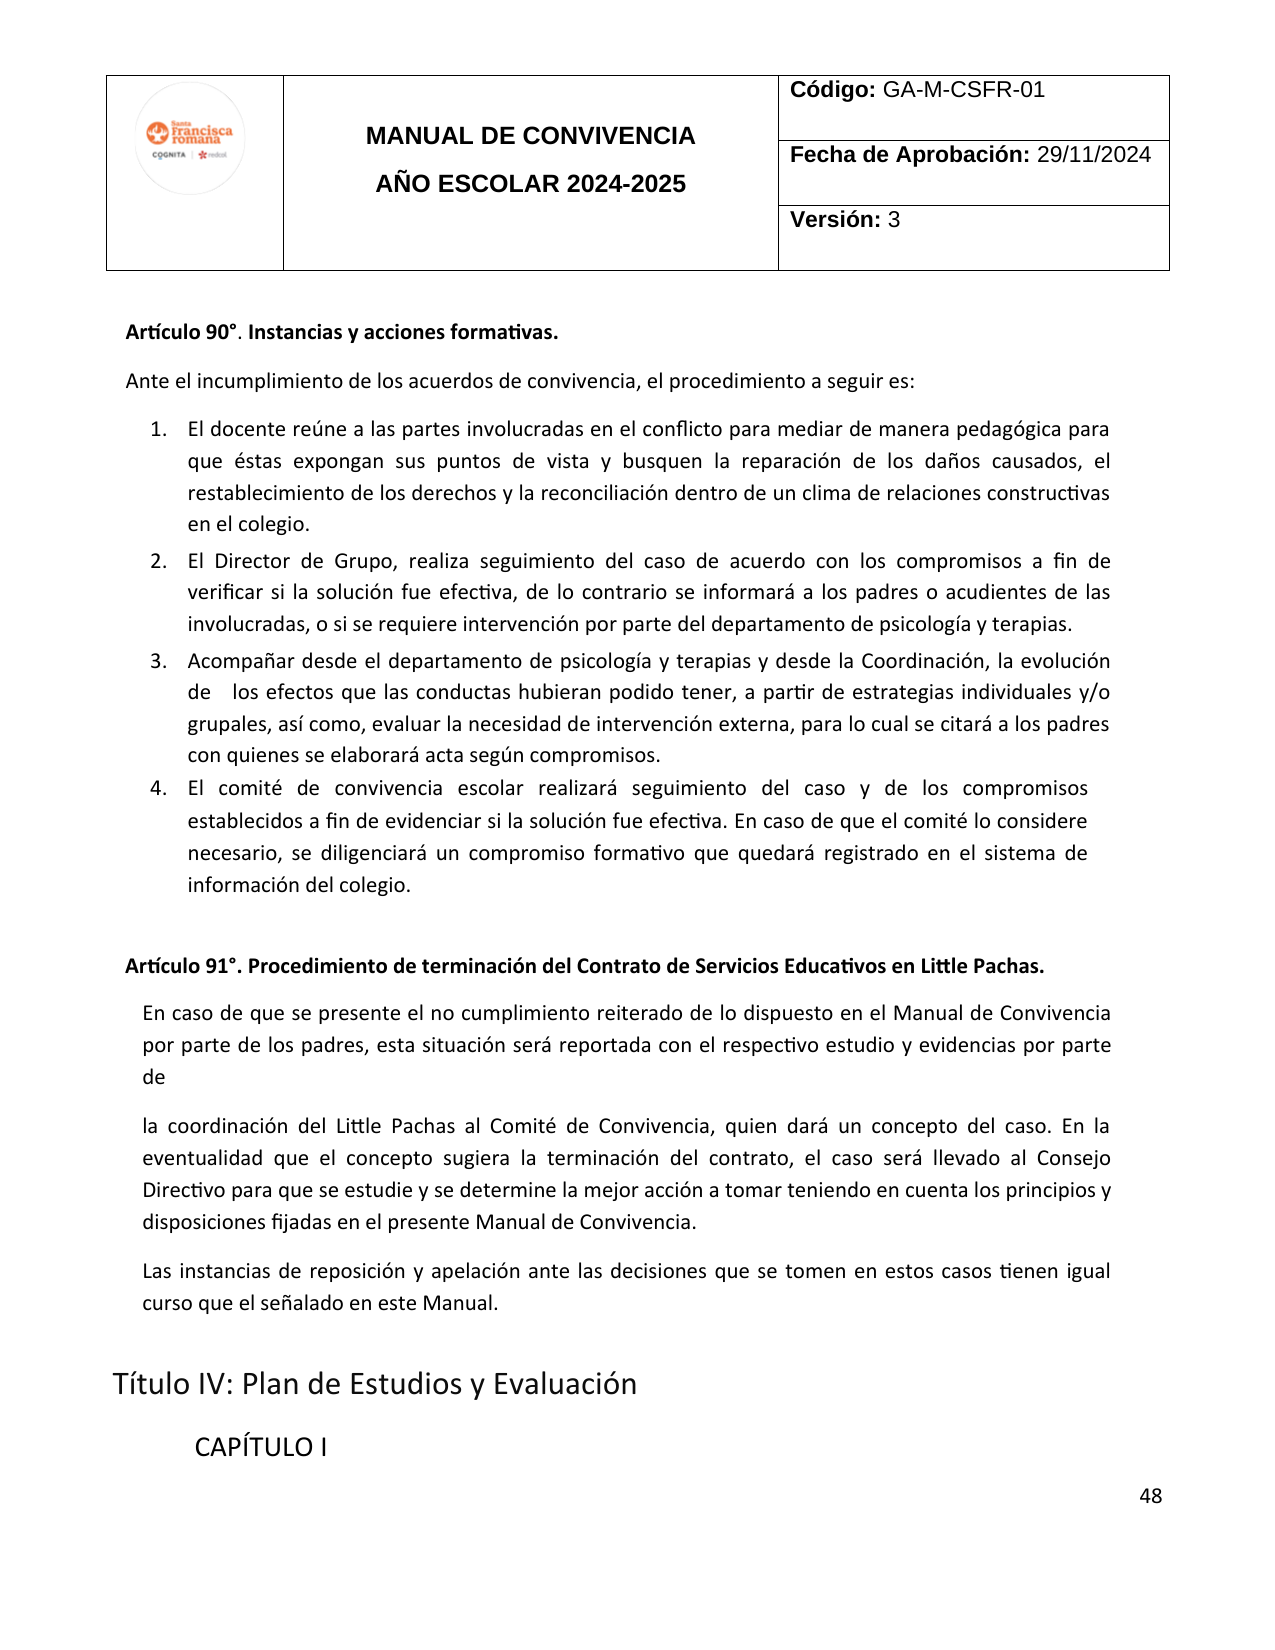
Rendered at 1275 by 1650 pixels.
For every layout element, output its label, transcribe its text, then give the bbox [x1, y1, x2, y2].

list El Director de Grupo, realiza seguimiento del caso de acuerdo con los compromisos a fin de verificar si la solución fue efectiva, de lo contrario se informará a los padres o acudientes de las involucradas, o si se requiere intervención por parte del departamento de psicología y terapias. [150, 546, 1113, 637]
text Las instancias de reposición y apelación ante las decisiones que se tomen en estos casos tienen igual curso que el señalado en este Manual. [142, 1256, 1113, 1316]
list El docente reúne a las partes involucradas en el conflicto para mediar de manera pedagógica para que éstas expongan sus puntos de vista y busquen la reparación de los daños causados, el restablecimiento de los derechos y la reconciliación dentro de un clima de relaciones constructivas en el colegio. [150, 414, 1113, 537]
text En caso de que se presente el no cumplimiento reiterado de lo dispuesto en el Manual de Convivencia por parte de los padres, esta situación será reportada con el respectivo estudio y evidencias por parte de [142, 998, 1113, 1090]
list Acompañar desde el departamento de psicología y terapias y desde la Coordinación, la evolución de los efectos que las conductas hubieran podido tener, a partir de estrategias individuales y/o grupales, así como, evaluar la necesidad de intervención externa, para lo cual se citará a los padres con quienes se elaborará acta según compromisos. [150, 646, 1113, 768]
text Artículo 90°. Instancias y acciones formativas. [125, 317, 1113, 346]
subtitle Título IV: Plan de Estudios y Evaluación [112, 1362, 1162, 1403]
text Artículo 91°. Procedimiento de terminación del Contrato de Servicios Educativos en Little Pachas. [125, 951, 1162, 979]
text CAPÍTULO I [153, 1428, 1162, 1463]
text Ante el incumplimiento de los acuerdos de convivencia, el procedimiento a seguir es: [125, 366, 1113, 394]
picture [134, 81, 246, 195]
list El comité de convivencia escolar realizará seguimiento del caso y de los compromisos establecidos a fin de evidenciar si la solución fue efectiva. En caso de que el comité lo considere necesario, se diligenciará un compromiso formativo que quedará registrado en el sistema de información del colegio. [150, 773, 1089, 898]
text la coordinación del Little Pachas al Comité de Convivencia, quien dará un concepto del caso. En la eventualidad que el concepto sugiera la terminación del contrato, el caso será llevado al Consejo Directivo para que se estudie y se determine la mejor acción a tomar teniendo en cuenta los principios y disposiciones fijadas en el presente Manual de Convivencia. [142, 1111, 1113, 1235]
